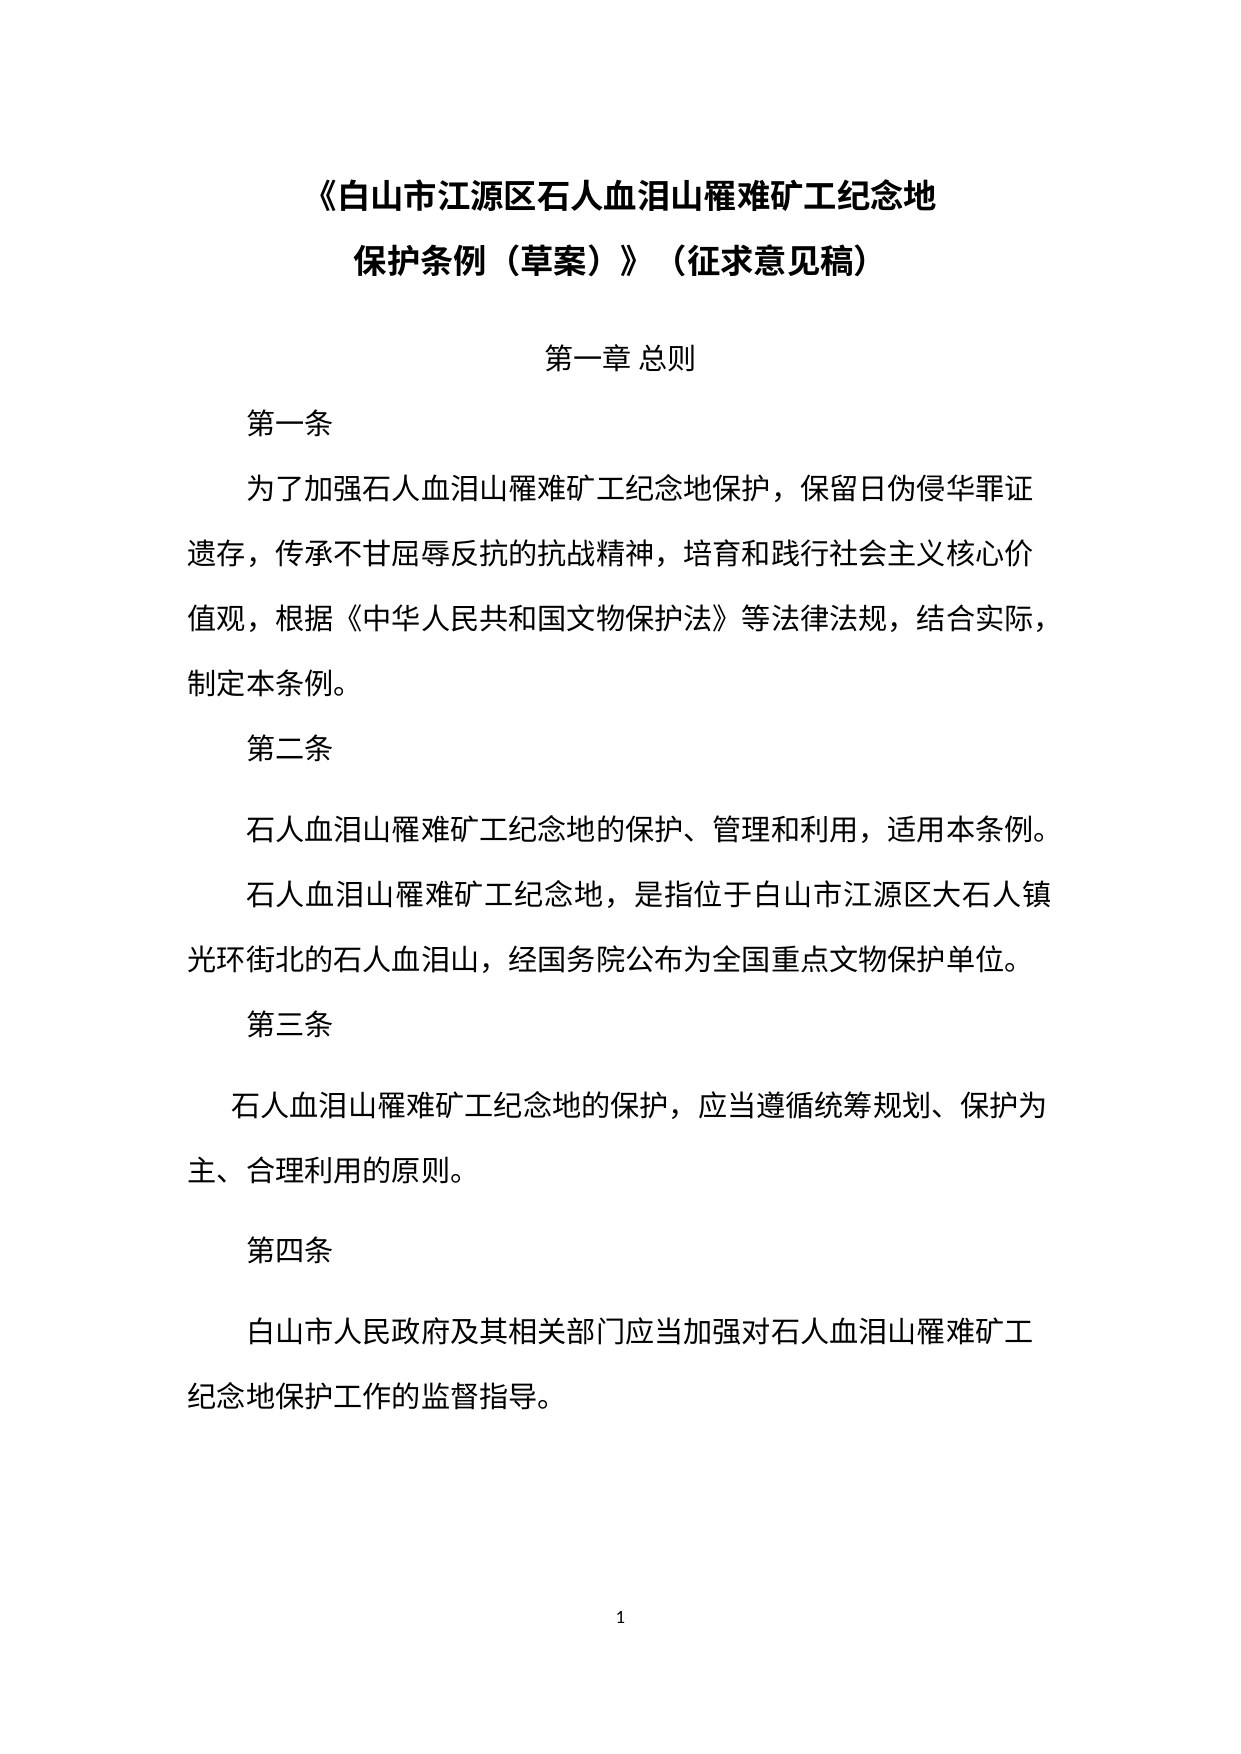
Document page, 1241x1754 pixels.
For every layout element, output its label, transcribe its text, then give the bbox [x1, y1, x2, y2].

text 石人血泪山罹难矿工纪念地的保护、管理和利用，适用本条例。 [187, 795, 1053, 860]
text 石人血泪山罹难矿工纪念地的保护，应当遵循统筹规划、保护为主、合理利用的原则。 [187, 1071, 1053, 1201]
text 第一条 [187, 389, 1053, 454]
text 保护条例（草案）》（征求意见稿） [187, 227, 1053, 292]
text 第三条 [187, 990, 1053, 1055]
text 石人血泪山罹难矿工纪念地，是指位于白山市江源区大石人镇光环街北的石人血泪山，经国务院公布为全国重点文物保护单位。 [187, 860, 1053, 990]
text 《白山市江源区石人血泪山罹难矿工纪念地 [187, 162, 1053, 227]
text 第四条 [187, 1216, 1053, 1281]
text 第一章 总则 [187, 324, 1053, 389]
text 白山市人民政府及其相关部门应当加强对石人血泪山罹难矿工纪念地保护工作的监督指导。 [187, 1297, 1053, 1427]
text 为了加强石人血泪山罹难矿工纪念地保护，保留日伪侵华罪证遗存，传承不甘屈辱反抗的抗战精神，培育和践行社会主义核心价值观，根据《中华人民共和国文物保护法》等法律法规，结合实际，制定本条例。 [187, 454, 1053, 714]
text 第二条 [187, 714, 1053, 779]
